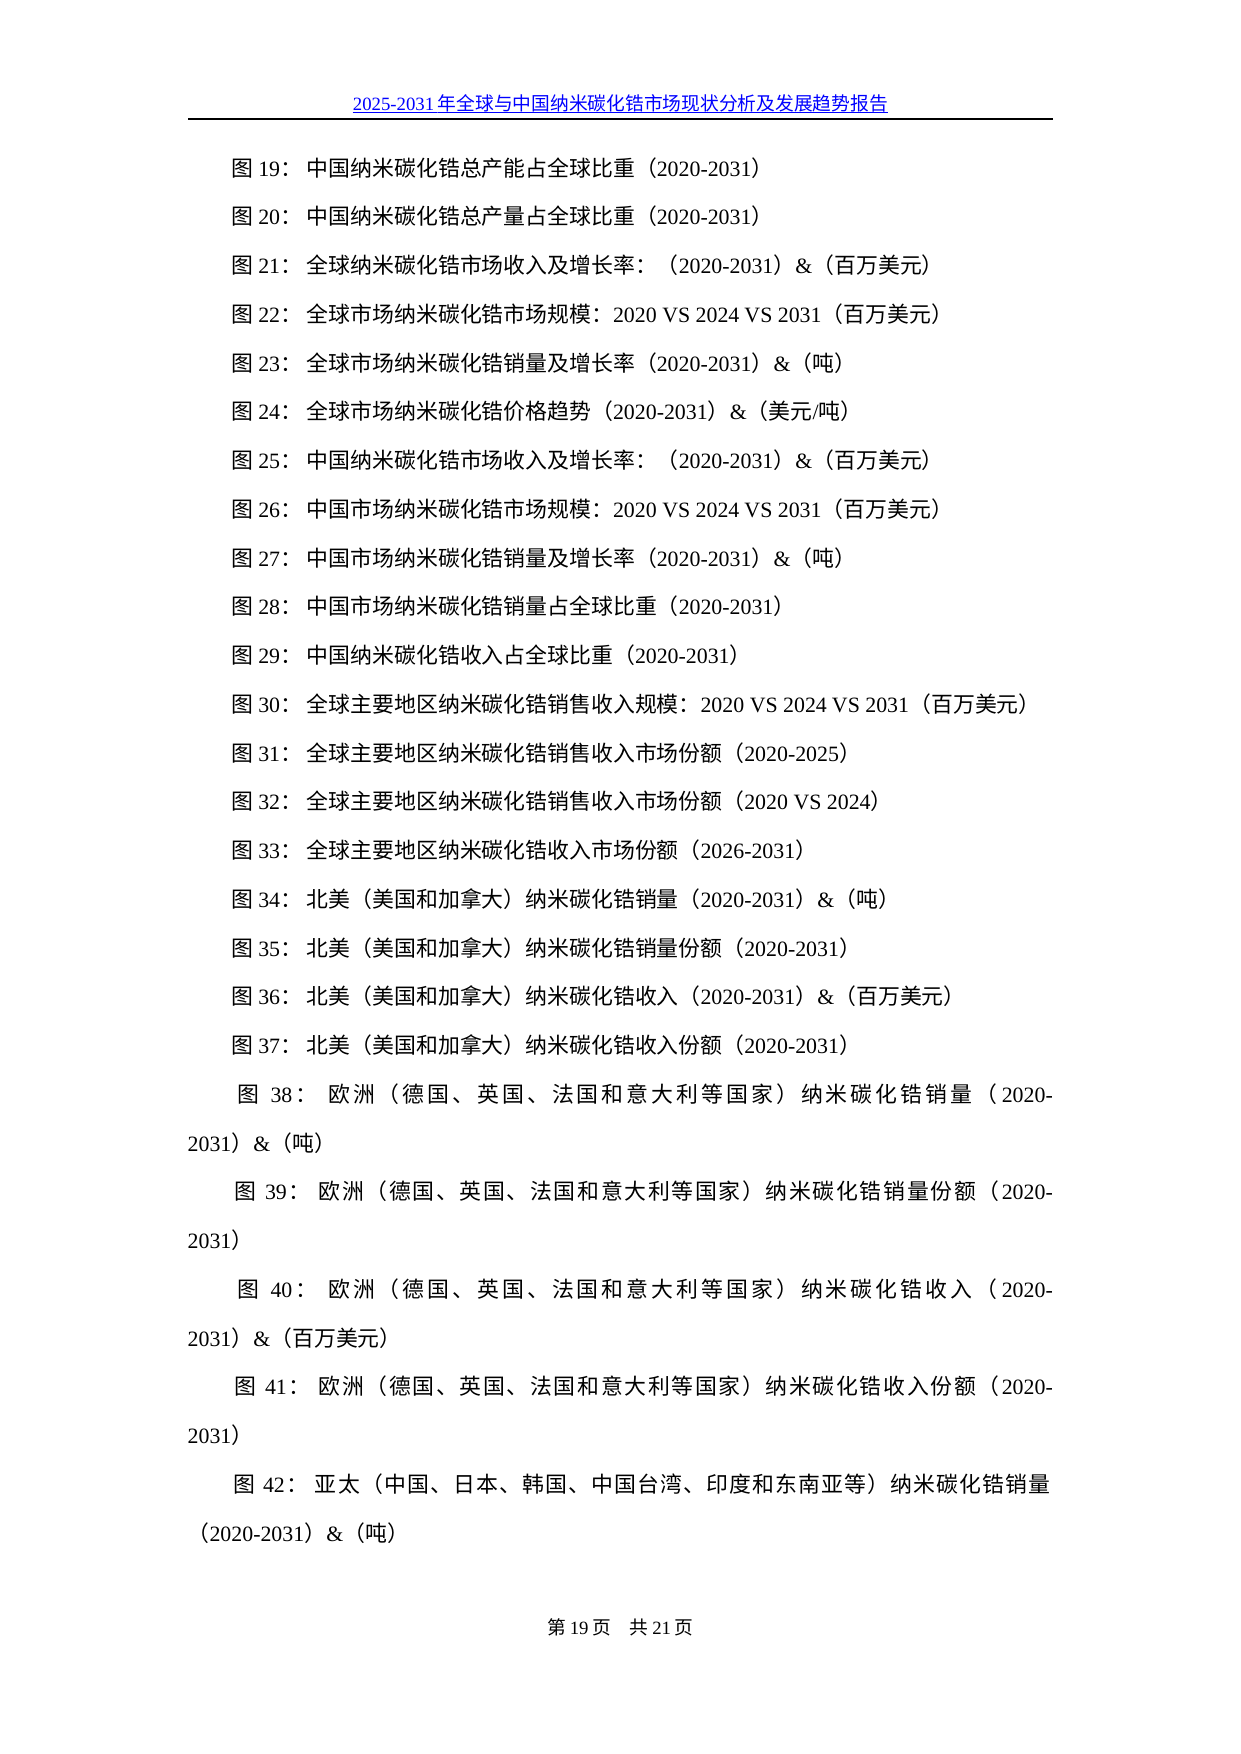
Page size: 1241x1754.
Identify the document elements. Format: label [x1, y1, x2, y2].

text [187, 150, 1053, 1548]
